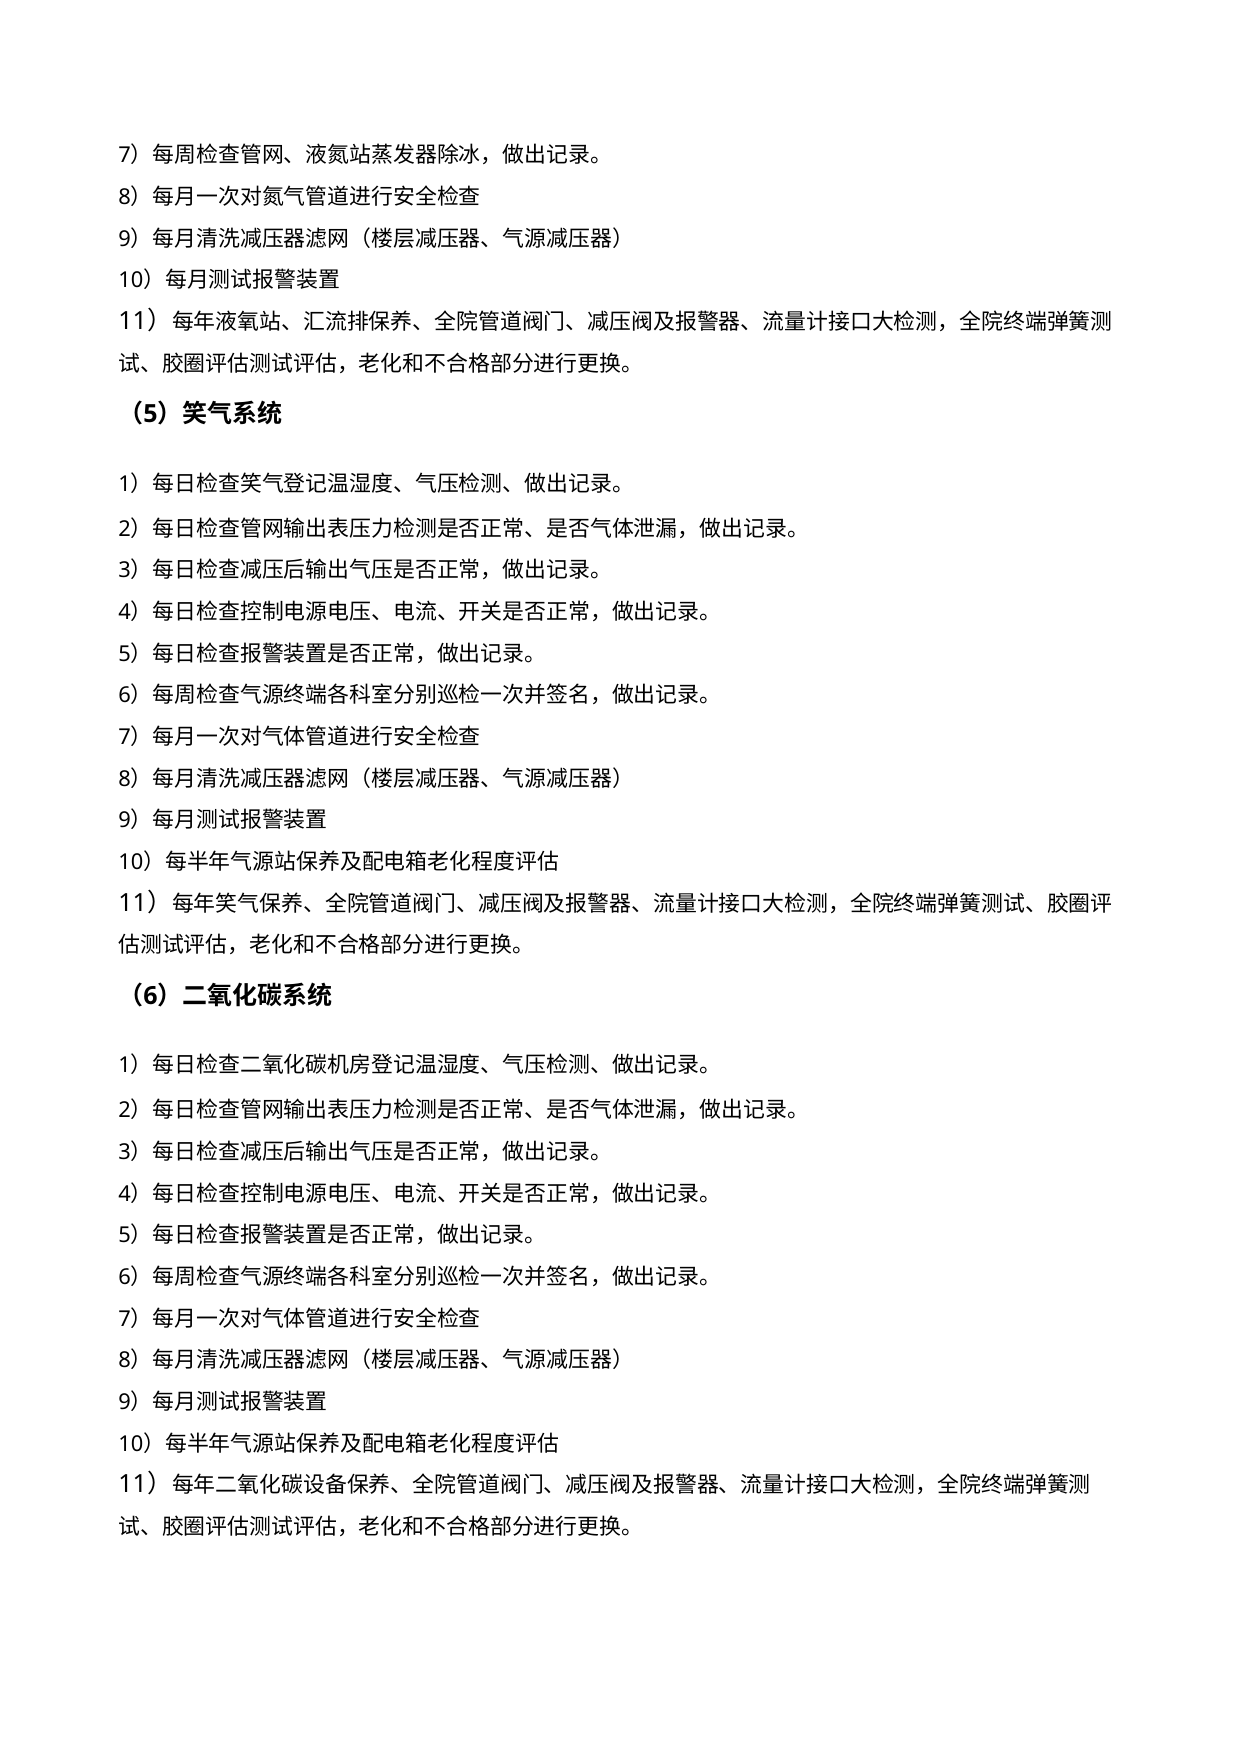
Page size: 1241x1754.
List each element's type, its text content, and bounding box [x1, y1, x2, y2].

list 每日检查减压后输出气压是否正常，做出记录。 [118, 544, 1122, 586]
text （5）笑气系统 [118, 379, 1122, 444]
list 每日检查报警装置是否正常，做出记录。 [118, 628, 1122, 669]
list 每月一次对气体管道进行安全检查 [118, 711, 1122, 753]
list 每月清洗减压器滤网（楼层减压器、气源减压器） [118, 213, 1122, 254]
list 每月清洗减压器滤网（楼层减压器、气源减压器） [118, 753, 1122, 794]
list 每日检查控制电源电压、电流、开关是否正常，做出记录。 [118, 586, 1122, 628]
list 每日检查管网输出表压力检测是否正常、是否气体泄漏，做出记录。 [118, 1084, 1122, 1126]
list 每日检查笑气登记温湿度、气压检测、做出记录。 [118, 444, 1122, 503]
list 每月测试报警装置 [118, 794, 1122, 836]
list 每月一次对气体管道进行安全检查 [118, 1293, 1122, 1334]
list 每年液氧站、汇流排保养、全院管道阀门、减压阀及报警器、流量计接口大检测，全院终端弹簧测试、胶圈评估测试评估，老化和不合格部分进行更换。 [118, 296, 1122, 379]
list 每日检查二氧化碳机房登记温湿度、气压检测、做出记录。 [118, 1026, 1122, 1084]
list 每月测试报警装置 [118, 254, 1122, 296]
list 每月测试报警装置 [118, 1376, 1122, 1418]
list 每年笑气保养、全院管道阀门、减压阀及报警器、流量计接口大检测，全院终端弹簧测试、胶圈评估测试评估，老化和不合格部分进行更换。 [118, 878, 1122, 961]
list 每月清洗减压器滤网（楼层减压器、气源减压器） [118, 1334, 1122, 1376]
list 每周检查气源终端各科室分别巡检一次并签名，做出记录。 [118, 669, 1122, 711]
list 每周检查气源终端各科室分别巡检一次并签名，做出记录。 [118, 1251, 1122, 1293]
list 每日检查管网输出表压力检测是否正常、是否气体泄漏，做出记录。 [118, 503, 1122, 544]
list 每周检查管网、液氮站蒸发器除冰，做出记录。 [118, 129, 1122, 171]
list 每日检查减压后输出气压是否正常，做出记录。 [118, 1126, 1122, 1168]
list 每日检查控制电源电压、电流、开关是否正常，做出记录。 [118, 1168, 1122, 1209]
list 每半年气源站保养及配电箱老化程度评估 [118, 1418, 1122, 1459]
list 每年二氧化碳设备保养、全院管道阀门、减压阀及报警器、流量计接口大检测，全院终端弹簧测试、胶圈评估测试评估，老化和不合格部分进行更换。 [118, 1459, 1122, 1543]
list 每半年气源站保养及配电箱老化程度评估 [118, 836, 1122, 878]
text （6）二氧化碳系统 [118, 961, 1122, 1026]
list 每月一次对氮气管道进行安全检查 [118, 171, 1122, 213]
list 每日检查报警装置是否正常，做出记录。 [118, 1209, 1122, 1251]
